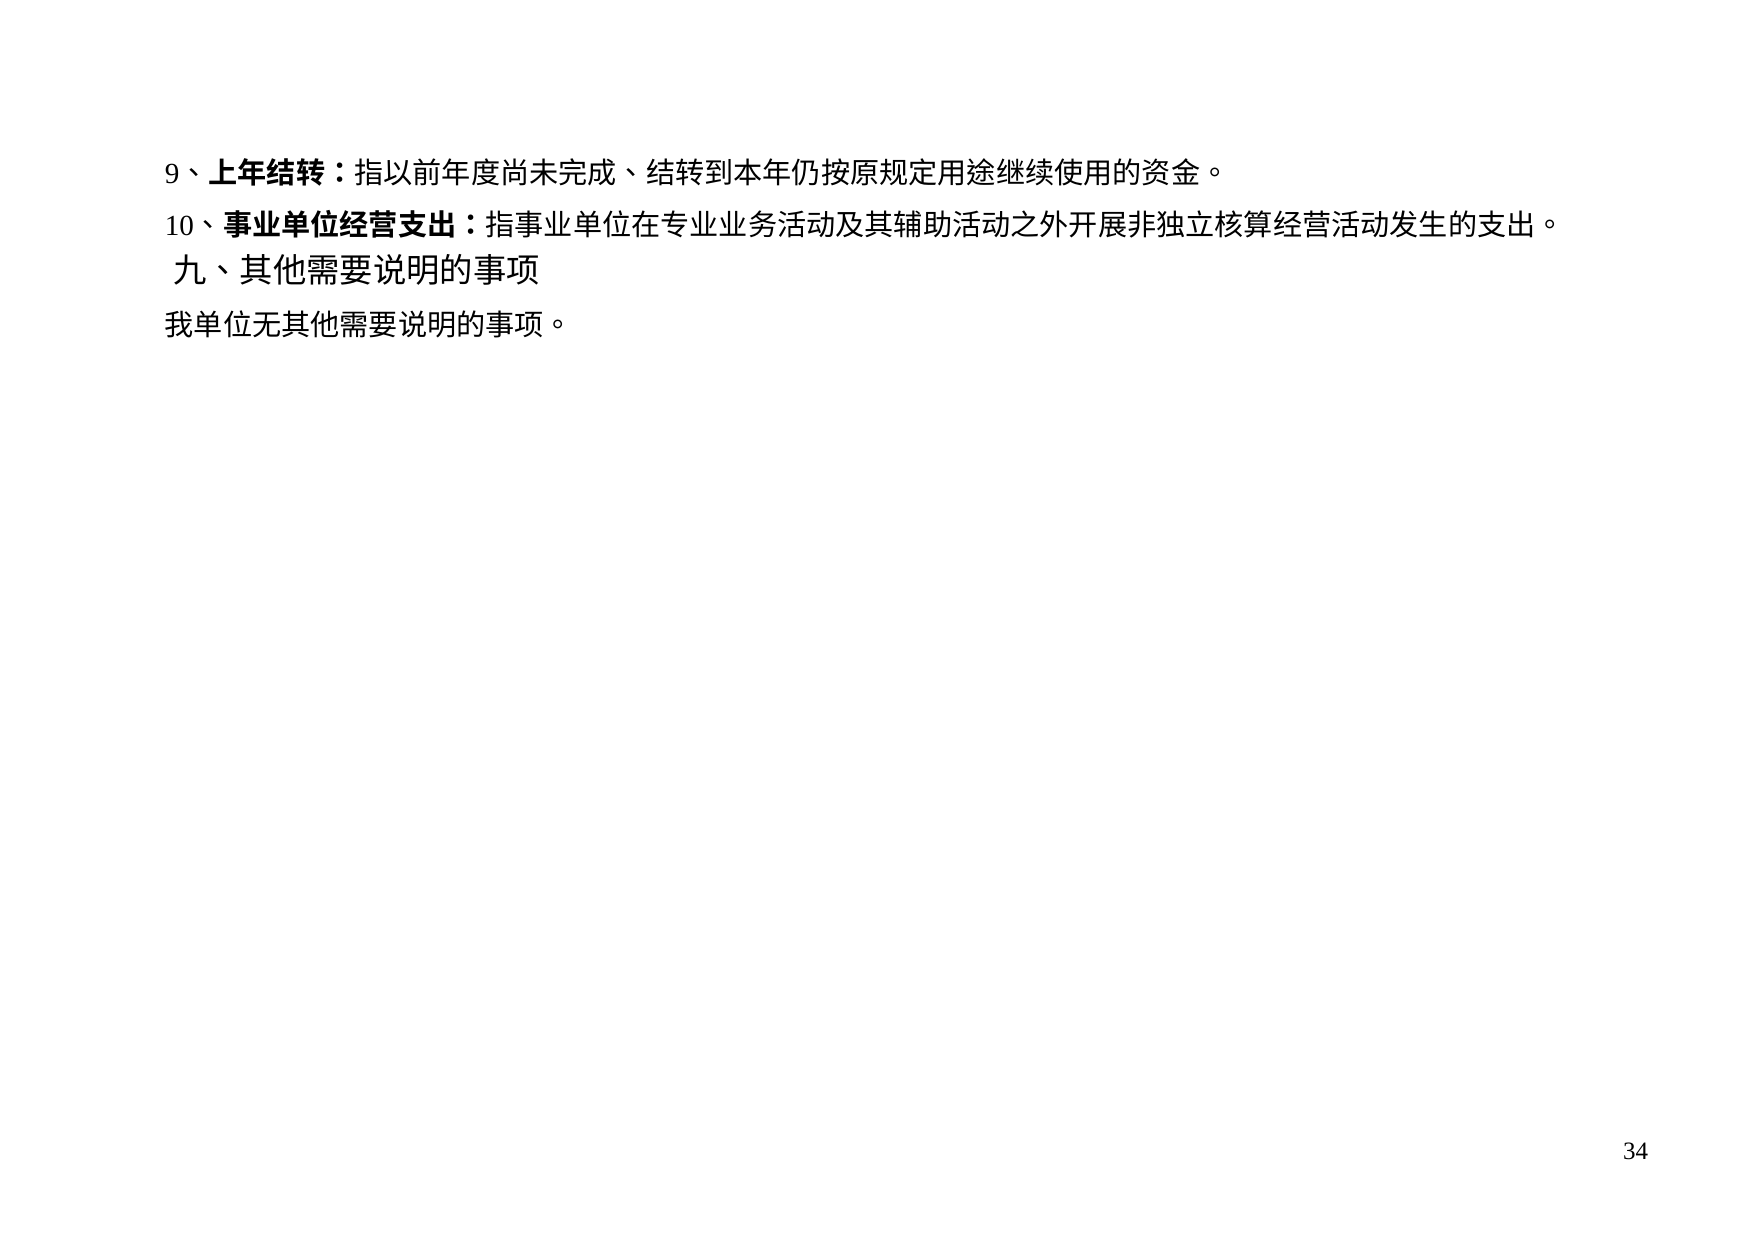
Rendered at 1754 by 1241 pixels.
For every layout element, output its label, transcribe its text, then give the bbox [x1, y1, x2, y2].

text 我单位无其他需要说明的事项。 [106, 293, 1648, 346]
text 10、事业单位经营支出：指事业单位在专业业务活动及其辅助活动之外开展非独立核算经营活动发生的支出。 [106, 194, 1648, 246]
text 9、上年结转：指以前年度尚未完成、结转到本年仍按原规定用途继续使用的资金。 [106, 142, 1648, 194]
text 九、其他需要说明的事项 [106, 247, 1648, 292]
